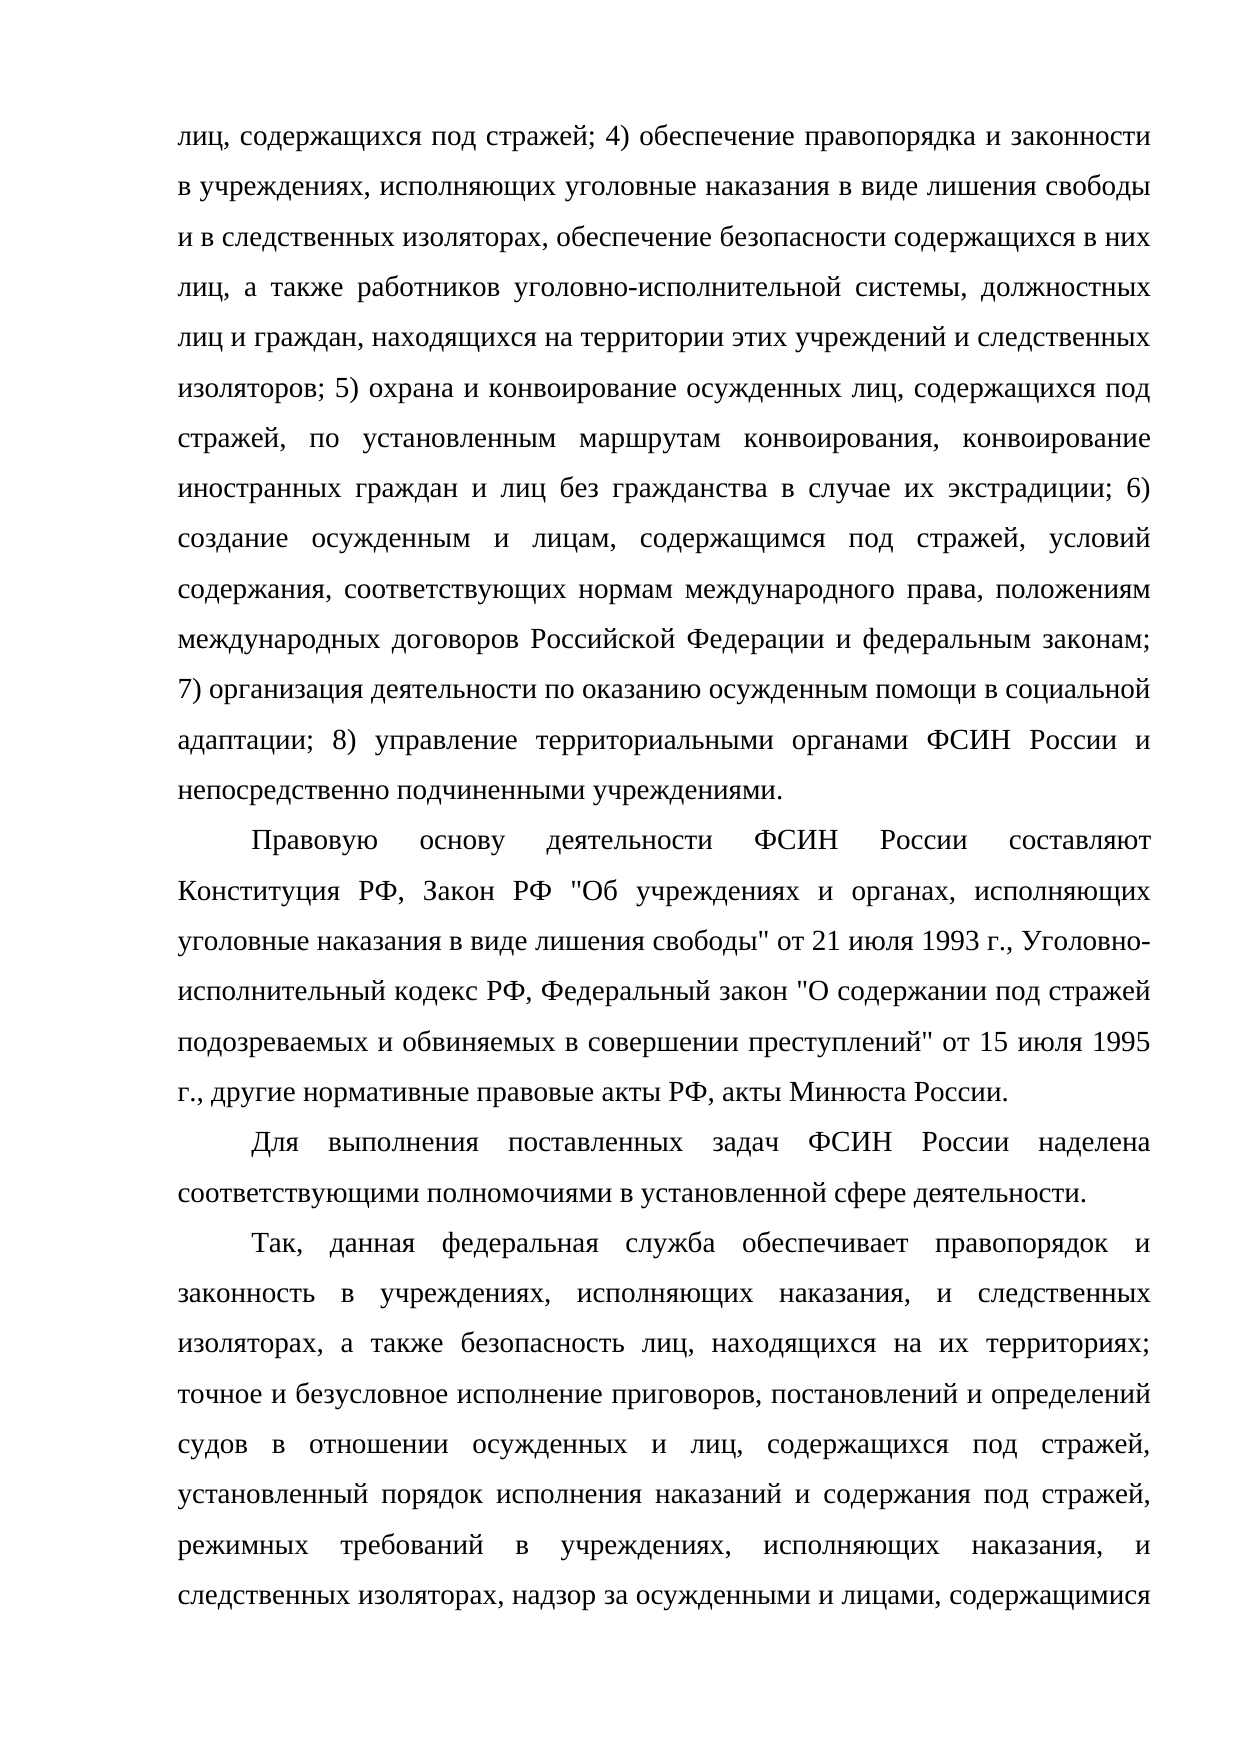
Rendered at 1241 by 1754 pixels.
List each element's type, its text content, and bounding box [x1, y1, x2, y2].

text Для выполнения поставленных задач ФСИН России наделена соответствующими полномочиями в установленной сфере деятельности. [177, 1124, 1152, 1208]
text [177, 1225, 1152, 1611]
text Правовую основу деятельности ФСИН России составляют Конституция РФ, Закон РФ "Об учреждениях и органах, исполняющих уголовные наказания в виде лишения свободы" от 21 июля 1993 г., Уголовно-исполнительный кодекс РФ, Федеральный закон "О содержании под стражей подозреваемых и обвиняемых в совершении преступлений" от 15 июля 1995 г., другие нормативные правовые акты РФ, акты Минюста России. [177, 822, 1152, 1108]
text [177, 118, 1152, 806]
